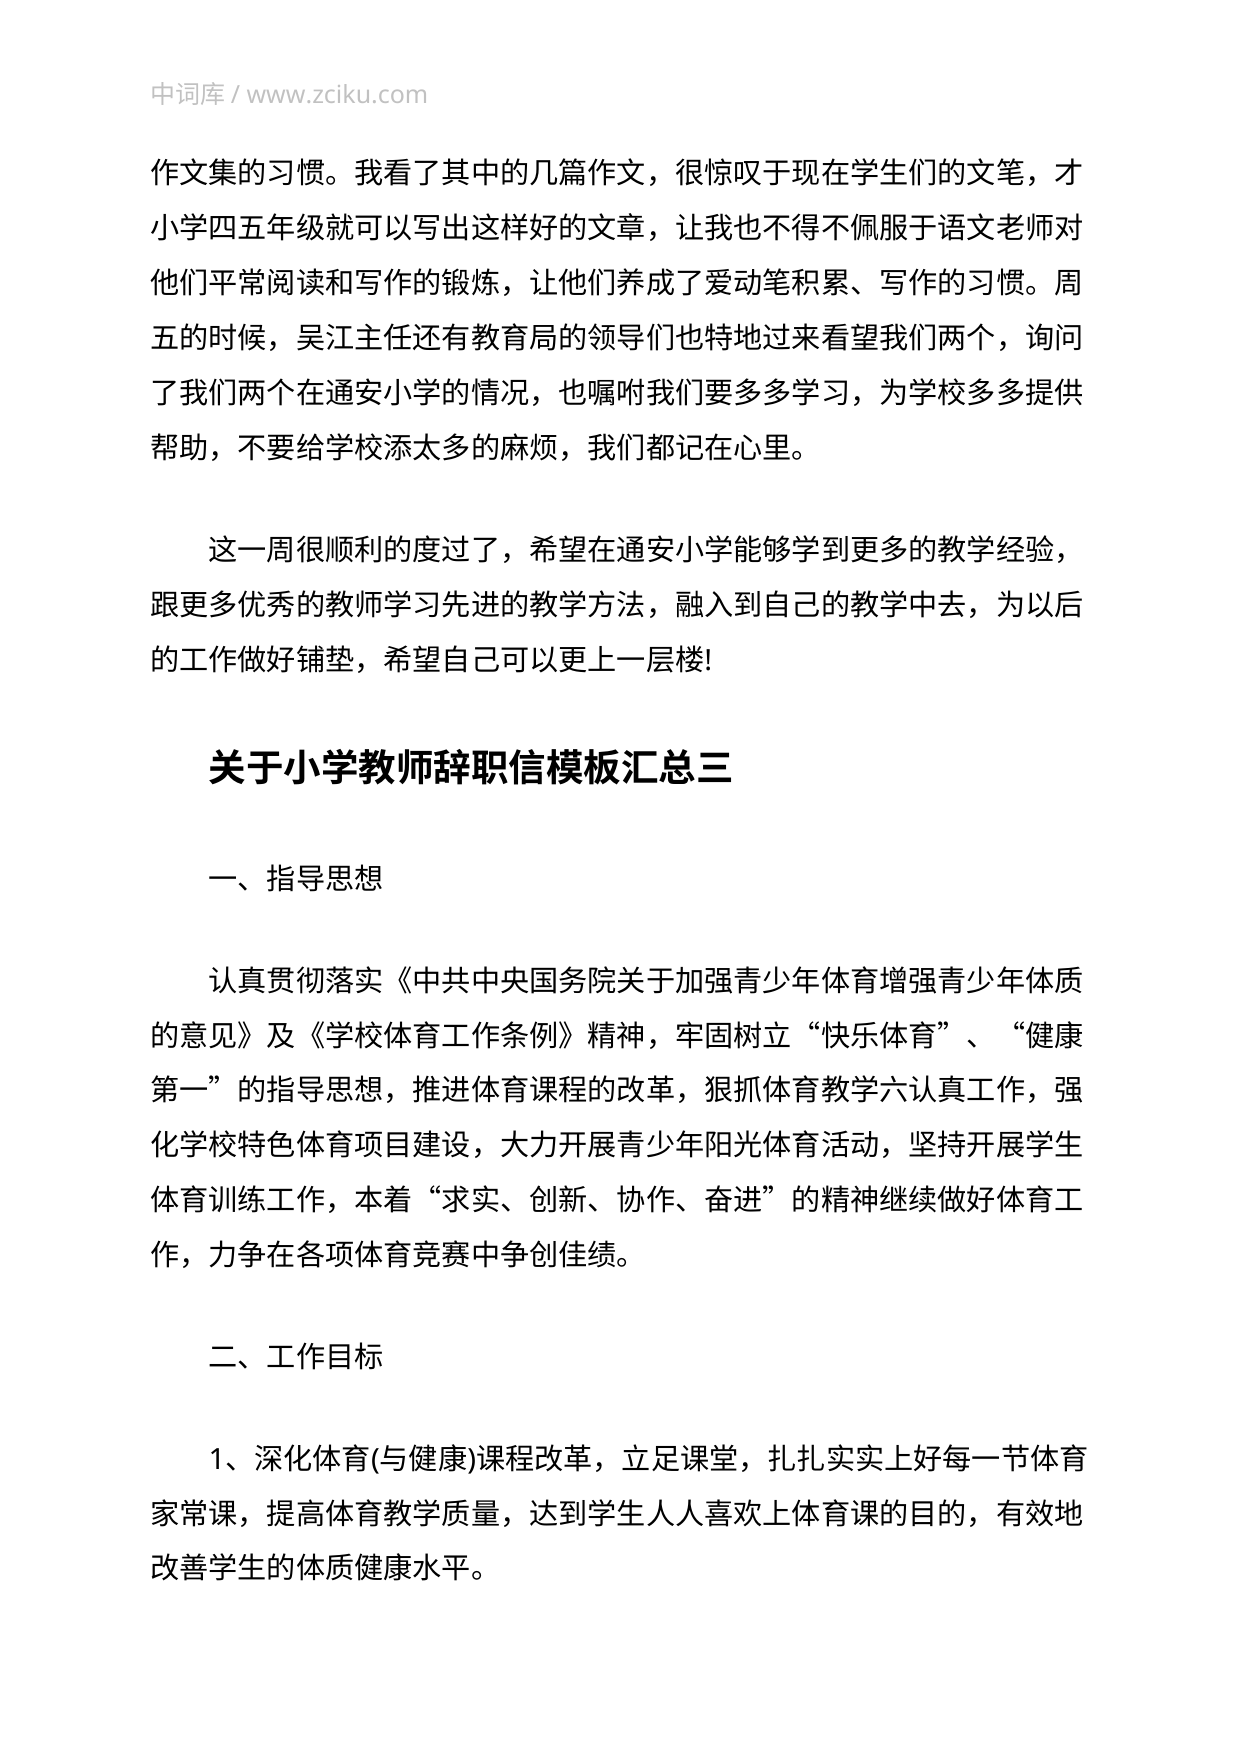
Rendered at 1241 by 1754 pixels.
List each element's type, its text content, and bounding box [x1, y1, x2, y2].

text 这一周很顺利的度过了，希望在通安小学能够学到更多的教学经验，跟更多优秀的教师学习先进的教学方法，融入到自己的教学中去，为以后的工作做好铺垫，希望自己可以更上一层楼! [150, 526, 1090, 678]
text 1、深化体育(与健康)课程改革，立足课堂，扎扎实实上好每一节体育家常课，提高体育教学质量，达到学生人人喜欢上体育课的目的，有效地改善学生的体质健康水平。 [150, 1435, 1090, 1587]
text 二、工作目标 [150, 1333, 1090, 1376]
text 关于小学教师辞职信模板汇总三 [150, 738, 1090, 792]
text 认真贯彻落实《中共中央国务院关于加强青少年体育增强青少年体质的意见》及《学校体育工作条例》精神，牢固树立“快乐体育”、“健康第一”的指导思想，推进体育课程的改革，狠抓体育教学六认真工作，强化学校特色体育项目建设，大力开展青少年阳光体育活动，坚持开展学生体育训练工作，本着“求实、创新、协作、奋进”的精神继续做好体育工作，力争在各项体育竞赛中争创佳绩。 [150, 957, 1090, 1274]
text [150, 150, 1090, 467]
text 一、指导思想 [150, 855, 1090, 898]
